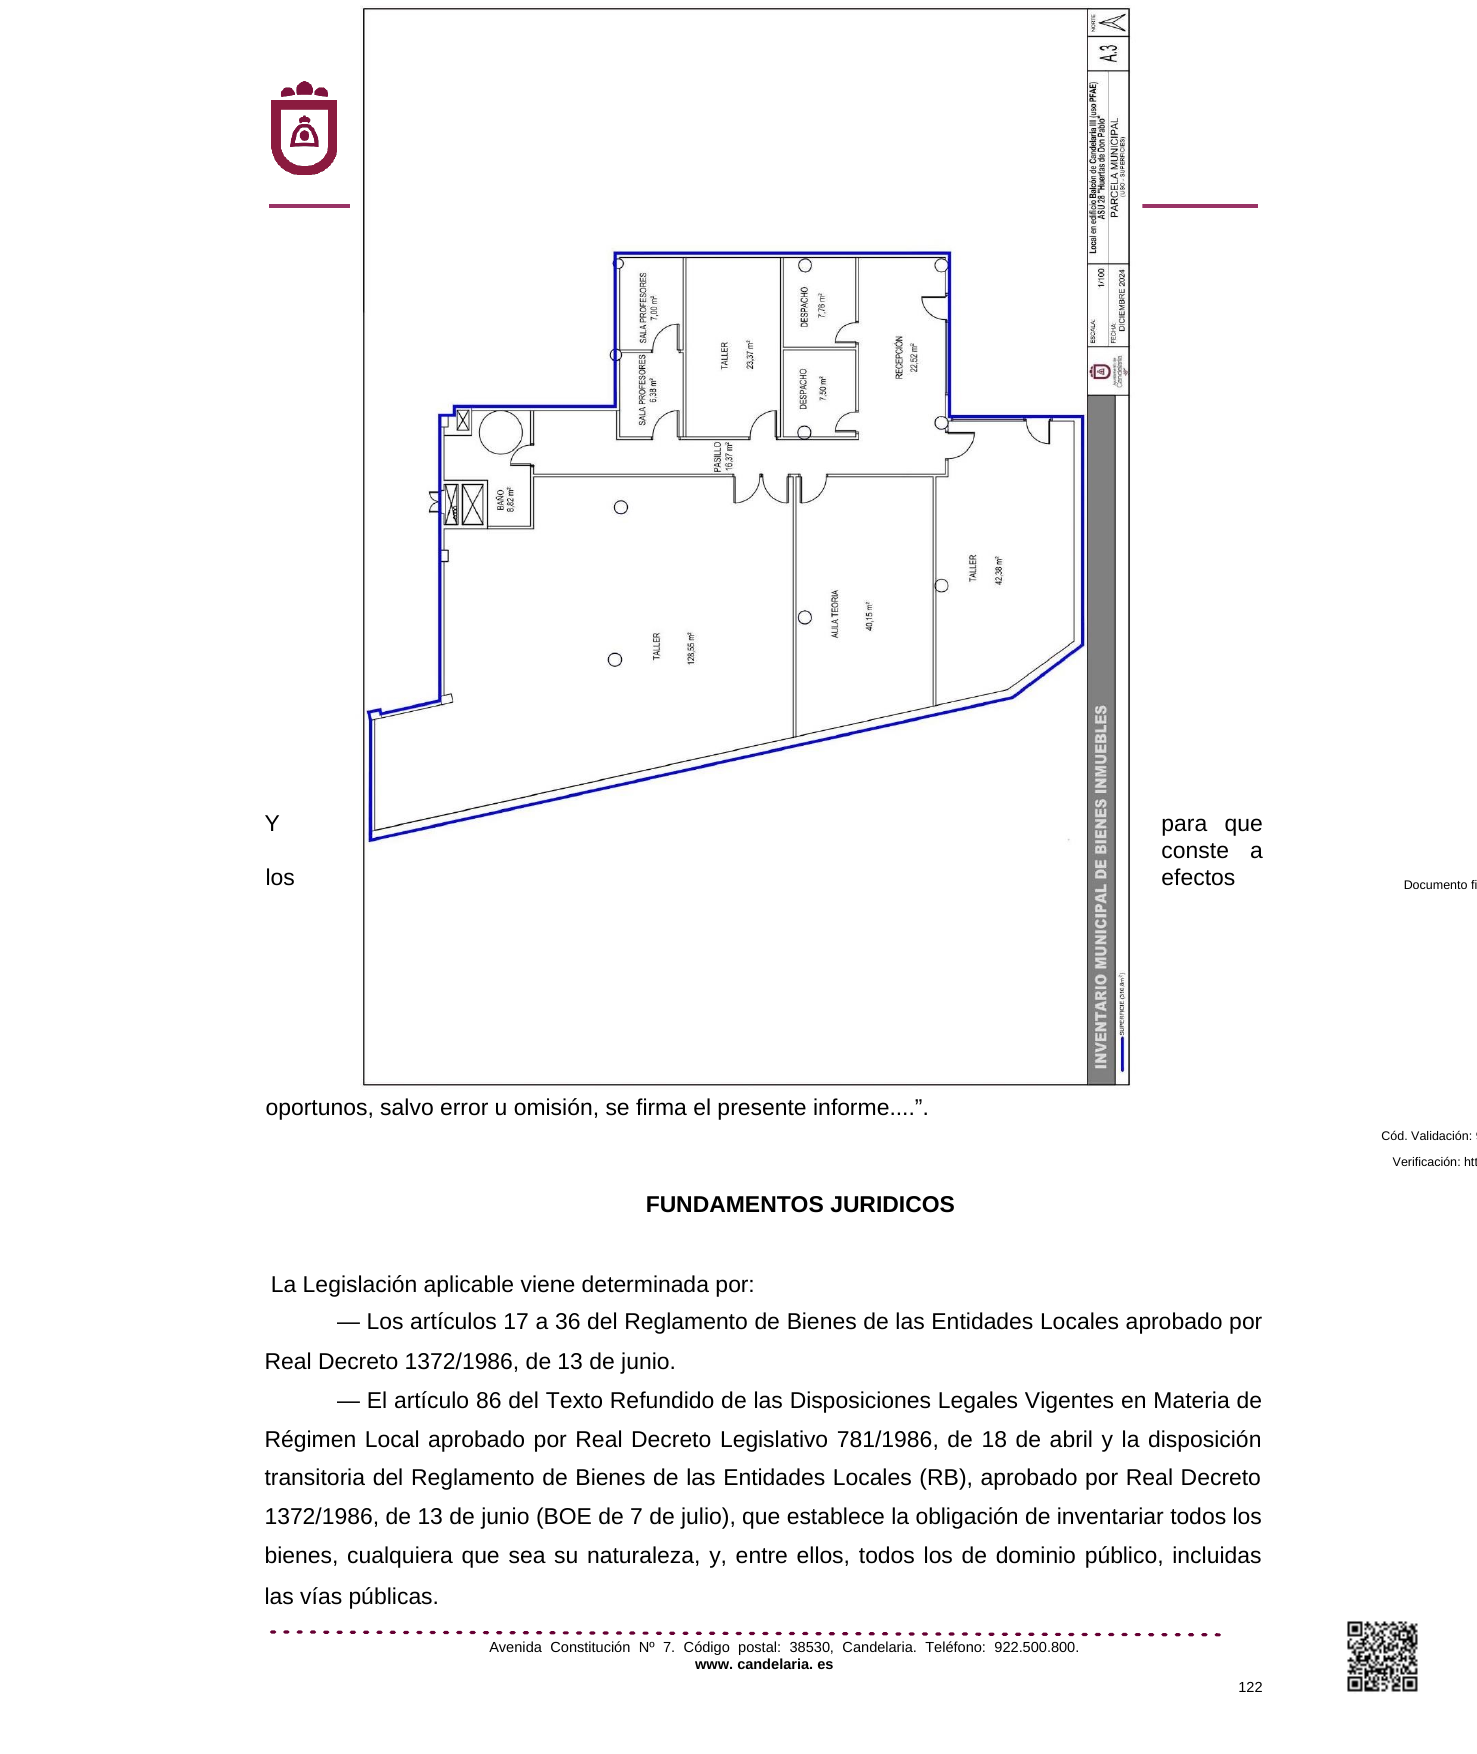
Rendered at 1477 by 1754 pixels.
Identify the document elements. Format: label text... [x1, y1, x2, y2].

text — Los artículos 17 a 36 del Reglamento de Bienes de las Entidades Locales aprobado por Real Decreto 1372/1986, de 13 de junio. [264, 1308, 1263, 1375]
text — El artículo 86 del Texto Refundido de las Disposiciones Legales Vigentes en Materia de Régimen Local aprobado por Real Decreto Legislativo 781/1986, de 18 de abril y la disposición transitoria del Reglamento de Bienes de las Entidades Locales (RB), aprobado por Real Decreto 1372/1986, de 13 de junio (BOE de 7 de julio), que establece la obligación de inventariar todos los bienes, cualquiera que sea su naturaleza, y, entre ellos, todos los de dominio público, incluidas las vías públicas. [264, 1387, 1263, 1610]
picture [350, 0, 1143, 1094]
text La Legislación aplicable viene determinada por: [264, 1271, 1263, 1297]
picture [1346, 1620, 1420, 1694]
picture [271, 81, 337, 175]
text Y para que conste a los efectos oportunos, salvo error u omisión, se firma el presente informe....”. [264, 809, 1263, 1120]
subtitle FUNDAMENTOS JURIDICOS [349, 1191, 1252, 1217]
